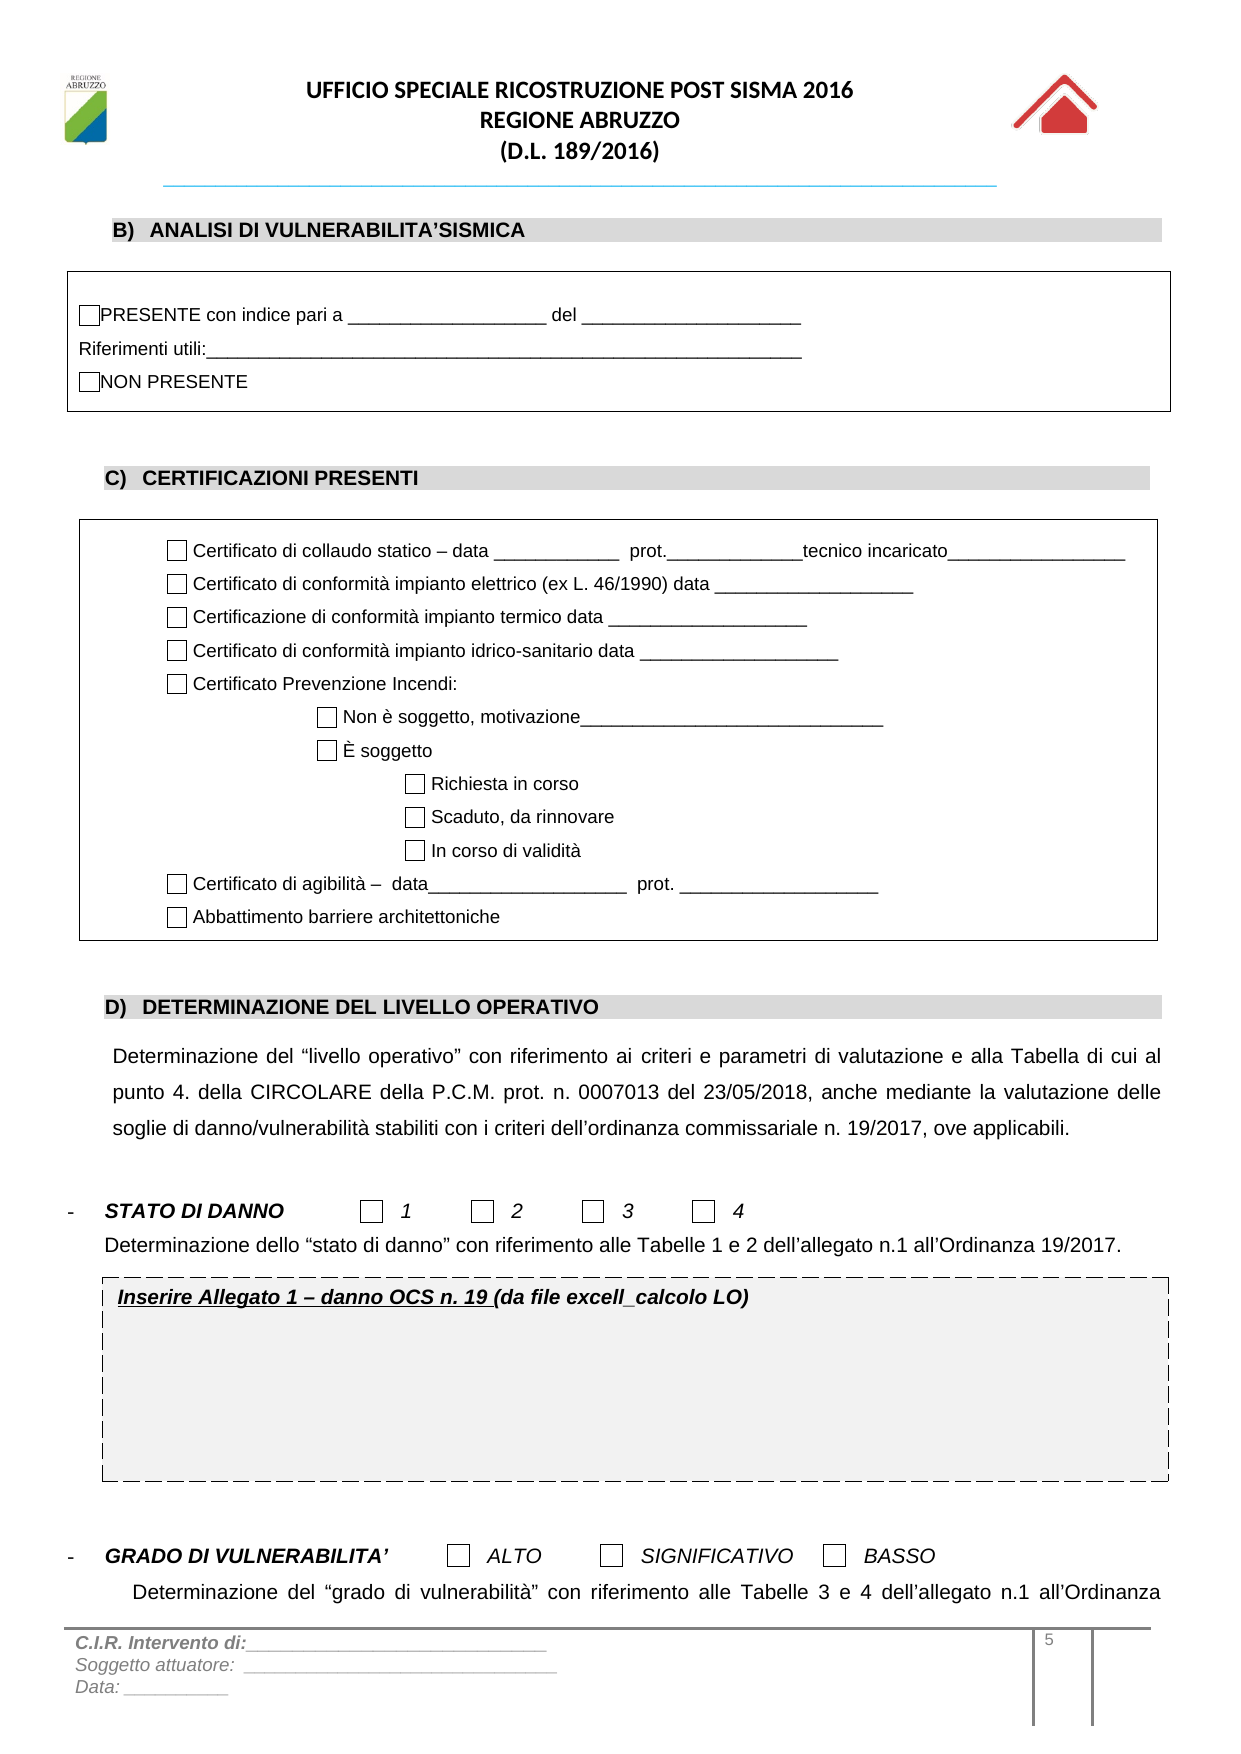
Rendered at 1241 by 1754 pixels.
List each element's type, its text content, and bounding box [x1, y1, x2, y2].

list STATO DI DANNO 1 2 3 4 [494, 1202, 582, 1223]
list Determinazione del “livello operativo” con riferimento ai criteri e parametri di valutazione e alla Tabella di cui al punto 4. della CIRCOLARE della P.C.M. prot. n. 0007013 del 23/05/2018, anche mediante la valutazione delle soglie di danno/vulnerabilità stabiliti con i criteri dell’ordinanza commissariale n. 19/2017, ove applicabili. [112, 1044, 1162, 1140]
list GRADO DI VULNERABILITA’ ALTO SIGNIFICATIVO BASSO [623, 1546, 823, 1567]
text Determinazione dello “stato di danno” con riferimento alle Tabelle 1 e 2 dell’allegato n.1 all’Ordinanza 19/2017. [75, 1235, 1162, 1256]
subtitle DETERMINAZIONE DEL LIVELLO OPERATIVO [104, 995, 1162, 1019]
list GRADO DI VULNERABILITA’ ALTO SIGNIFICATIVO BASSO [67, 1546, 447, 1567]
text Determinazione del “grado di vulnerabilità” con riferimento alle Tabelle 3 e 4 dell’allegato n.1 all’Ordinanza 19/2017. [75, 1580, 1162, 1604]
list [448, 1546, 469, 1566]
table_header Certificato di collaudo statico – data ____________ prot._____________tecnico incaricato_________________ Certificato di conformità impianto elettrico (ex L. 46/1990) data ___________________ Certificazione di conformità impianto termico data ___________________ Certificato di conformità impianto idrico-sanitario data ___________________ Certificato Prevenzione Incendi: Non è soggetto, motivazione_____________________________ È soggetto Richiesta in corso Scaduto, da rinnovare In corso di validità Certificato di agibilità – data___________________ prot. ___________________ Abbattimento barriere architettoniche [80, 520, 1157, 940]
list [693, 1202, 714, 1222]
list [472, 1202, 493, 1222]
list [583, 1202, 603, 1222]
subtitle ANALISI DI VULNERABILITA’SISMICA [112, 218, 1162, 242]
list STATO DI DANNO 1 2 3 4 [75, 1202, 360, 1223]
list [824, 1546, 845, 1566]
list STATO DI DANNO 1 2 3 4 [604, 1202, 692, 1223]
list GRADO DI VULNERABILITA’ ALTO SIGNIFICATIVO BASSO [846, 1546, 1162, 1567]
subtitle CERTIFICAZIONI PRESENTI [104, 466, 1150, 490]
table_header PRESENTE con indice pari a ___________________ del _____________________ Riferimenti utili:_________________________________________________________ NON PRESENTE [68, 272, 1170, 411]
list STATO DI DANNO 1 2 3 4 [383, 1202, 471, 1223]
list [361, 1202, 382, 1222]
picture [60, 73, 111, 145]
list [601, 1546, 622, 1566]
picture [1010, 73, 1110, 142]
list STATO DI DANNO 1 2 3 4 [715, 1202, 1162, 1223]
